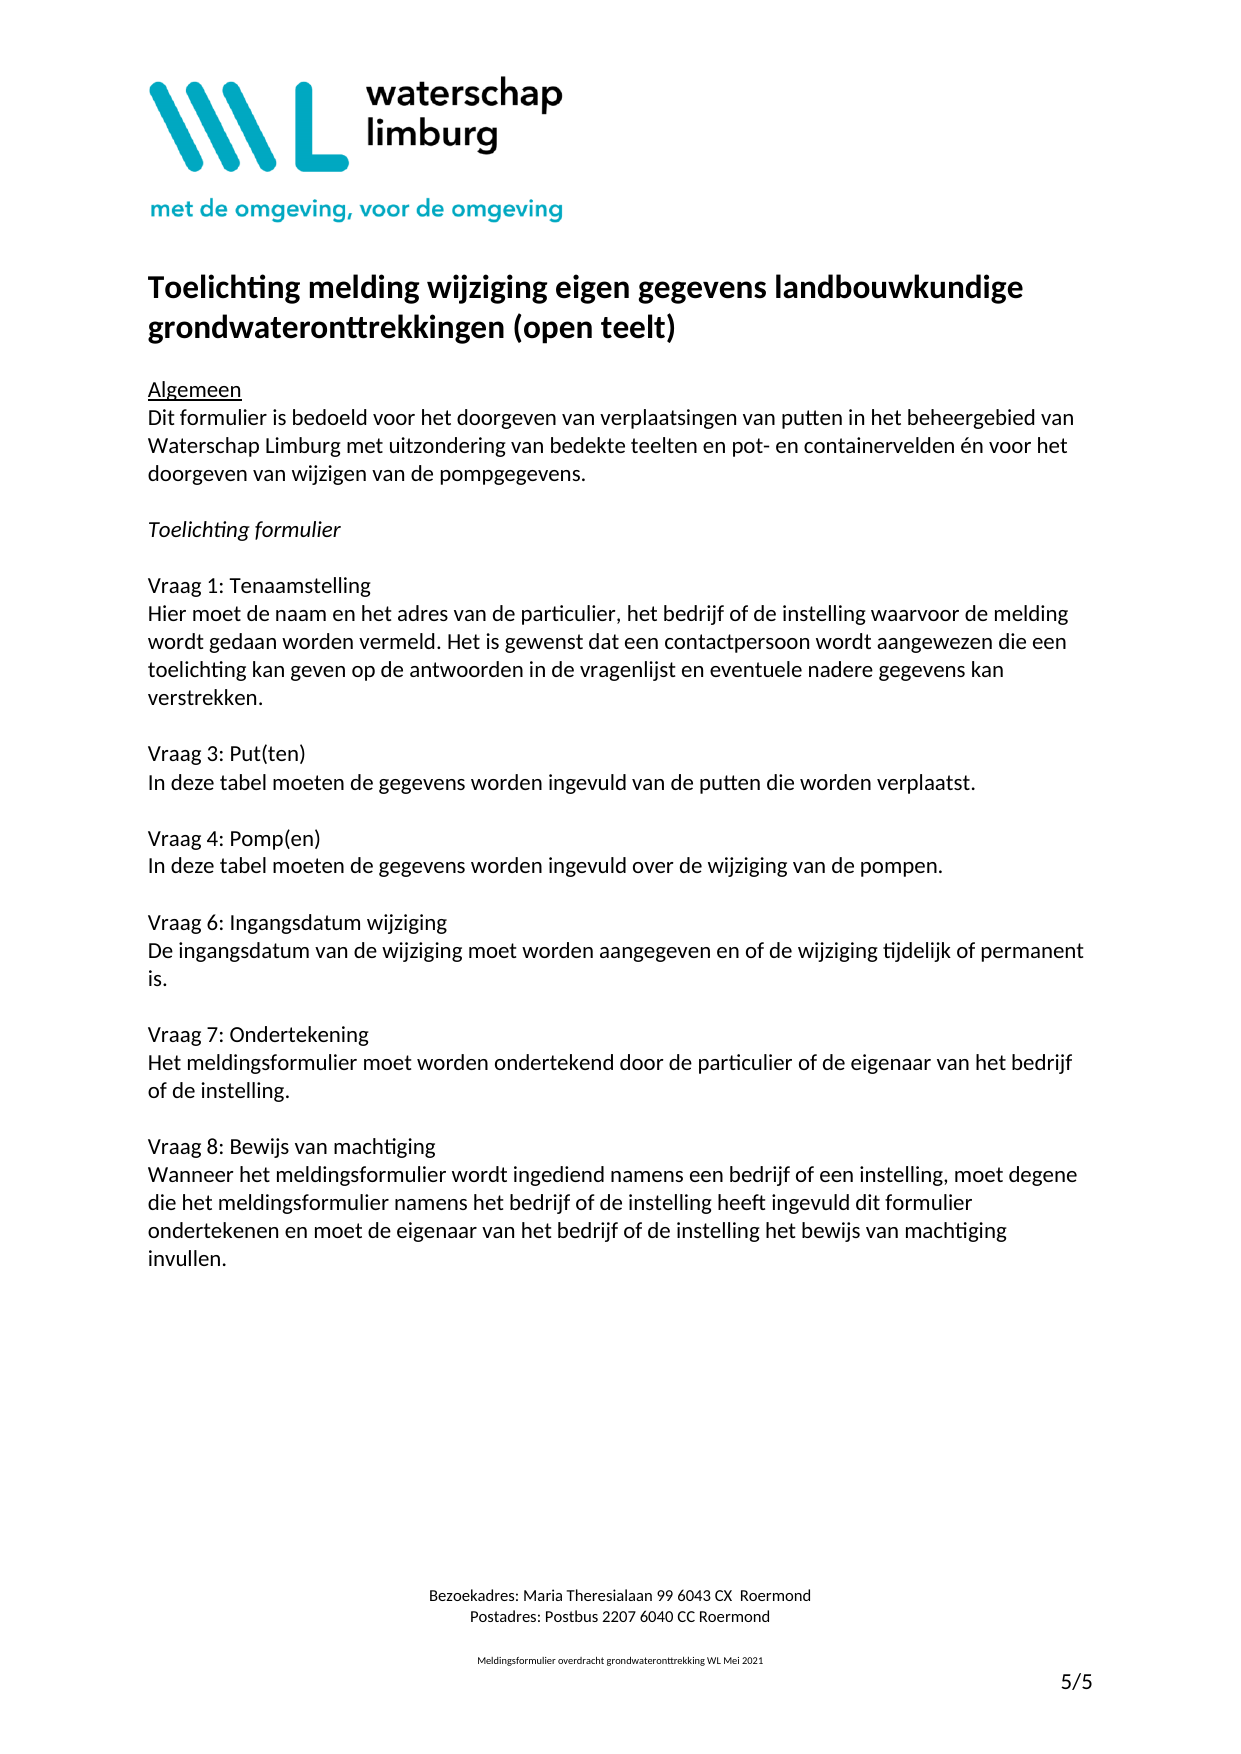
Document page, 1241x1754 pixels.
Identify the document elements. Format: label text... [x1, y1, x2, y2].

text Vraag 7: Ondertekening [148, 1020, 1092, 1048]
text Het meldingsformulier moet worden ondertekend door de particulier of de eigenaar van het bedrijf of de instelling. [148, 1048, 1092, 1104]
text Toelichting melding wijziging eigen gegevens landbouwkundige grondwateronttrekkingen (open teelt) [148, 266, 1092, 347]
text Algemeen [148, 375, 1092, 403]
text De ingangsdatum van de wijziging moet worden aangegeven en of de wijziging tijdelijk of permanent is. [148, 936, 1092, 992]
text Hier moet de naam en het adres van de particulier, het bedrijf of de instelling waarvoor de melding wordt gedaan worden vermeld. Het is gewenst dat een contactpersoon wordt aangewezen die een toelichting kan geven op de antwoorden in de vragenlijst en eventuele nadere gegevens kan verstrekken. [148, 599, 1092, 712]
text Vraag 6: Ingangsdatum wijziging [148, 908, 1092, 936]
text In deze tabel moeten de gegevens worden ingevuld van de putten die worden verplaatst. [148, 768, 1092, 796]
text Vraag 4: Pomp(en) [148, 824, 1092, 852]
text Wanneer het meldingsformulier wordt ingediend namens een bedrijf of een instelling, moet degene die het meldingsformulier namens het bedrijf of de instelling heeft ingevuld dit formulier ondertekenen en moet de eigenaar van het bedrijf of de instelling het bewijs van machtiging invullen. [148, 1160, 1092, 1272]
text Vraag 8: Bewijs van machtiging [148, 1132, 1092, 1160]
text Dit formulier is bedoeld voor het doorgeven van verplaatsingen van putten in het beheergebied van Waterschap Limburg met uitzondering van bedekte teelten en pot- en containervelden én voor het doorgeven van wijzigen van de pompgegevens. [148, 403, 1092, 487]
text Vraag 1: Tenaamstelling [148, 571, 1092, 599]
text In deze tabel moeten de gegevens worden ingevuld over de wijziging van de pompen. [148, 852, 1092, 880]
text Vraag 3: Put(ten) [148, 739, 1092, 768]
text Toelichting formulier [148, 515, 1092, 543]
